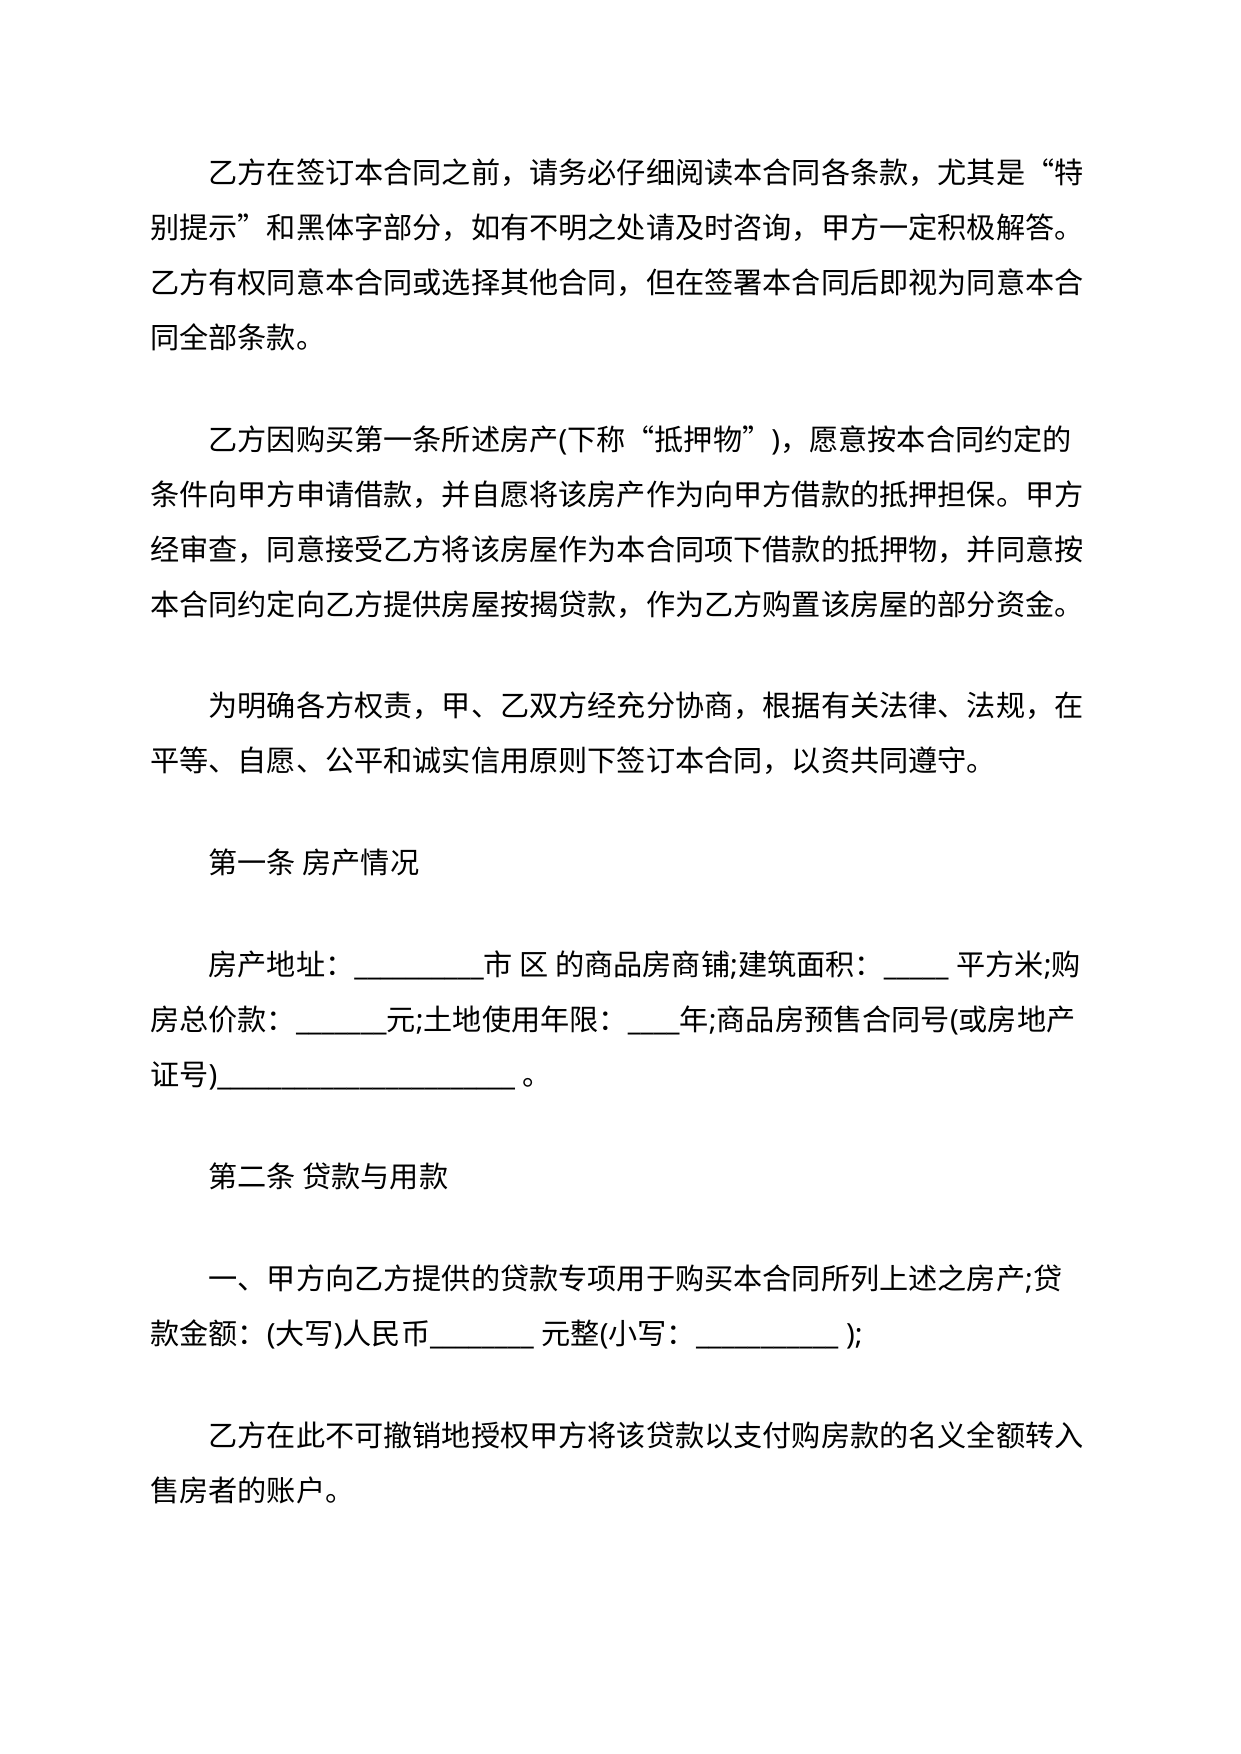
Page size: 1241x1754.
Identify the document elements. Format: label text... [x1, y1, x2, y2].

text 乙方在签订本合同之前，请务必仔细阅读本合同各条款，尤其是“特别提示”和黑体字部分，如有不明之处请及时咨询，甲方一定积极解答。乙方有权同意本合同或选择其他合同，但在签署本合同后即视为同意本合同全部条款。 [150, 150, 1090, 357]
text 房产地址：__________市 区 的商品房商铺;建筑面积：_____ 平方米;购房总价款：_______元;土地使用年限：____年;商品房预售合同号(或房地产证号)_______________________ 。 [150, 941, 1090, 1094]
text 第二条 贷款与用款 [150, 1153, 1090, 1196]
text 乙方在此不可撤销地授权甲方将该贷款以支付购房款的名义全额转入售房者的账户。 [150, 1412, 1090, 1509]
text 一、甲方向乙方提供的贷款专项用于购买本合同所列上述之房产;贷款金额：(大写)人民币________ 元整(小写：___________ ); [150, 1255, 1090, 1353]
text 乙方因购买第一条所述房产(下称“抵押物”)，愿意按本合同约定的条件向甲方申请借款，并自愿将该房产作为向甲方借款的抵押担保。甲方经审查，同意接受乙方将该房屋作为本合同项下借款的抵押物，并同意按本合同约定向乙方提供房屋按揭贷款，作为乙方购置该房屋的部分资金。 [150, 416, 1090, 623]
text 为明确各方权责，甲、乙双方经充分协商，根据有关法律、法规，在平等、自愿、公平和诚实信用原则下签订本合同，以资共同遵守。 [150, 683, 1090, 780]
text 第一条 房产情况 [150, 840, 1090, 882]
